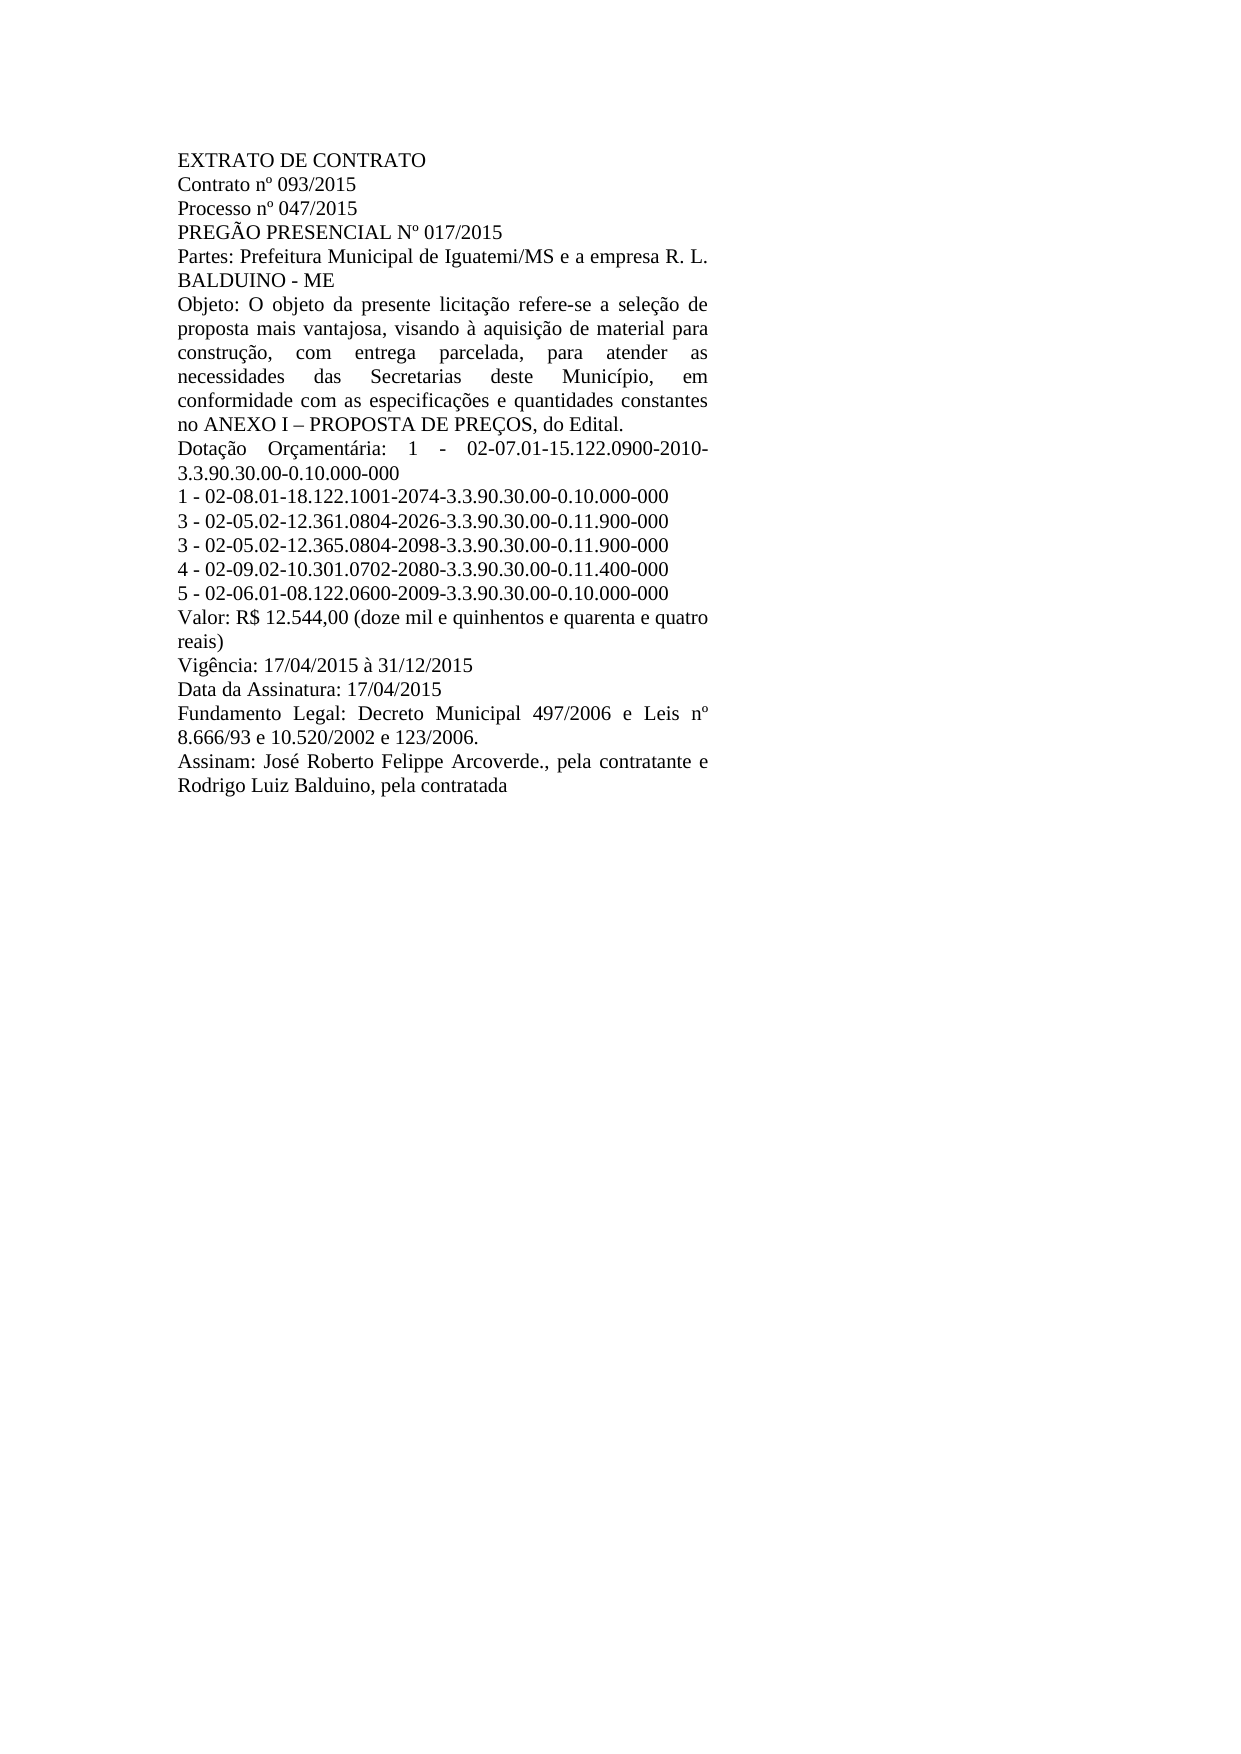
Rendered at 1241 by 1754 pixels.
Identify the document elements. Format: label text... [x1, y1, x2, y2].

text Processo nº 047/2015 [177, 196, 709, 220]
text PREGÃO PRESENCIAL Nº 017/2015 [177, 220, 709, 244]
text Partes: Prefeitura Municipal de Iguatemi/MS e a empresa R. L. BALDUINO - ME [177, 244, 709, 292]
text 4 - 02-09.02-10.301.0702-2080-3.3.90.30.00-0.11.400-000 [177, 557, 709, 581]
text EXTRATO DE CONTRATO [177, 148, 709, 172]
text Objeto: O objeto da presente licitação refere-se a seleção de proposta mais vantajosa, visando à aquisição de material para construção, com entrega parcelada, para atender as necessidades das Secretarias deste Município, em conformidade com as especificações e quantidades constantes no ANEXO I – PROPOSTA DE PREÇOS, do Edital. [177, 292, 709, 436]
text 1 - 02-08.01-18.122.1001-2074-3.3.90.30.00-0.10.000-000 [177, 484, 709, 508]
text Assinam: José Roberto Felippe Arcoverde., pela contratante e Rodrigo Luiz Balduino, pela contratada [177, 749, 709, 797]
text Data da Assinatura: 17/04/2015 [177, 677, 709, 701]
text 5 - 02-06.01-08.122.0600-2009-3.3.90.30.00-0.10.000-000 [177, 581, 709, 605]
text Vigência: 17/04/2015 à 31/12/2015 [177, 653, 709, 677]
text 3 - 02-05.02-12.361.0804-2026-3.3.90.30.00-0.11.900-000 [177, 508, 709, 533]
text Valor: R$ 12.544,00 (doze mil e quinhentos e quarenta e quatro reais) [177, 605, 709, 653]
text 3 - 02-05.02-12.365.0804-2098-3.3.90.30.00-0.11.900-000 [177, 533, 709, 557]
text Fundamento Legal: Decreto Municipal 497/2006 e Leis nº 8.666/93 e 10.520/2002 e 123/2006. [177, 701, 709, 749]
text Contrato nº 093/2015 [177, 172, 709, 196]
text Dotação Orçamentária: 1 - 02-07.01-15.122.0900-2010-3.3.90.30.00-0.10.000-000 [177, 436, 709, 484]
